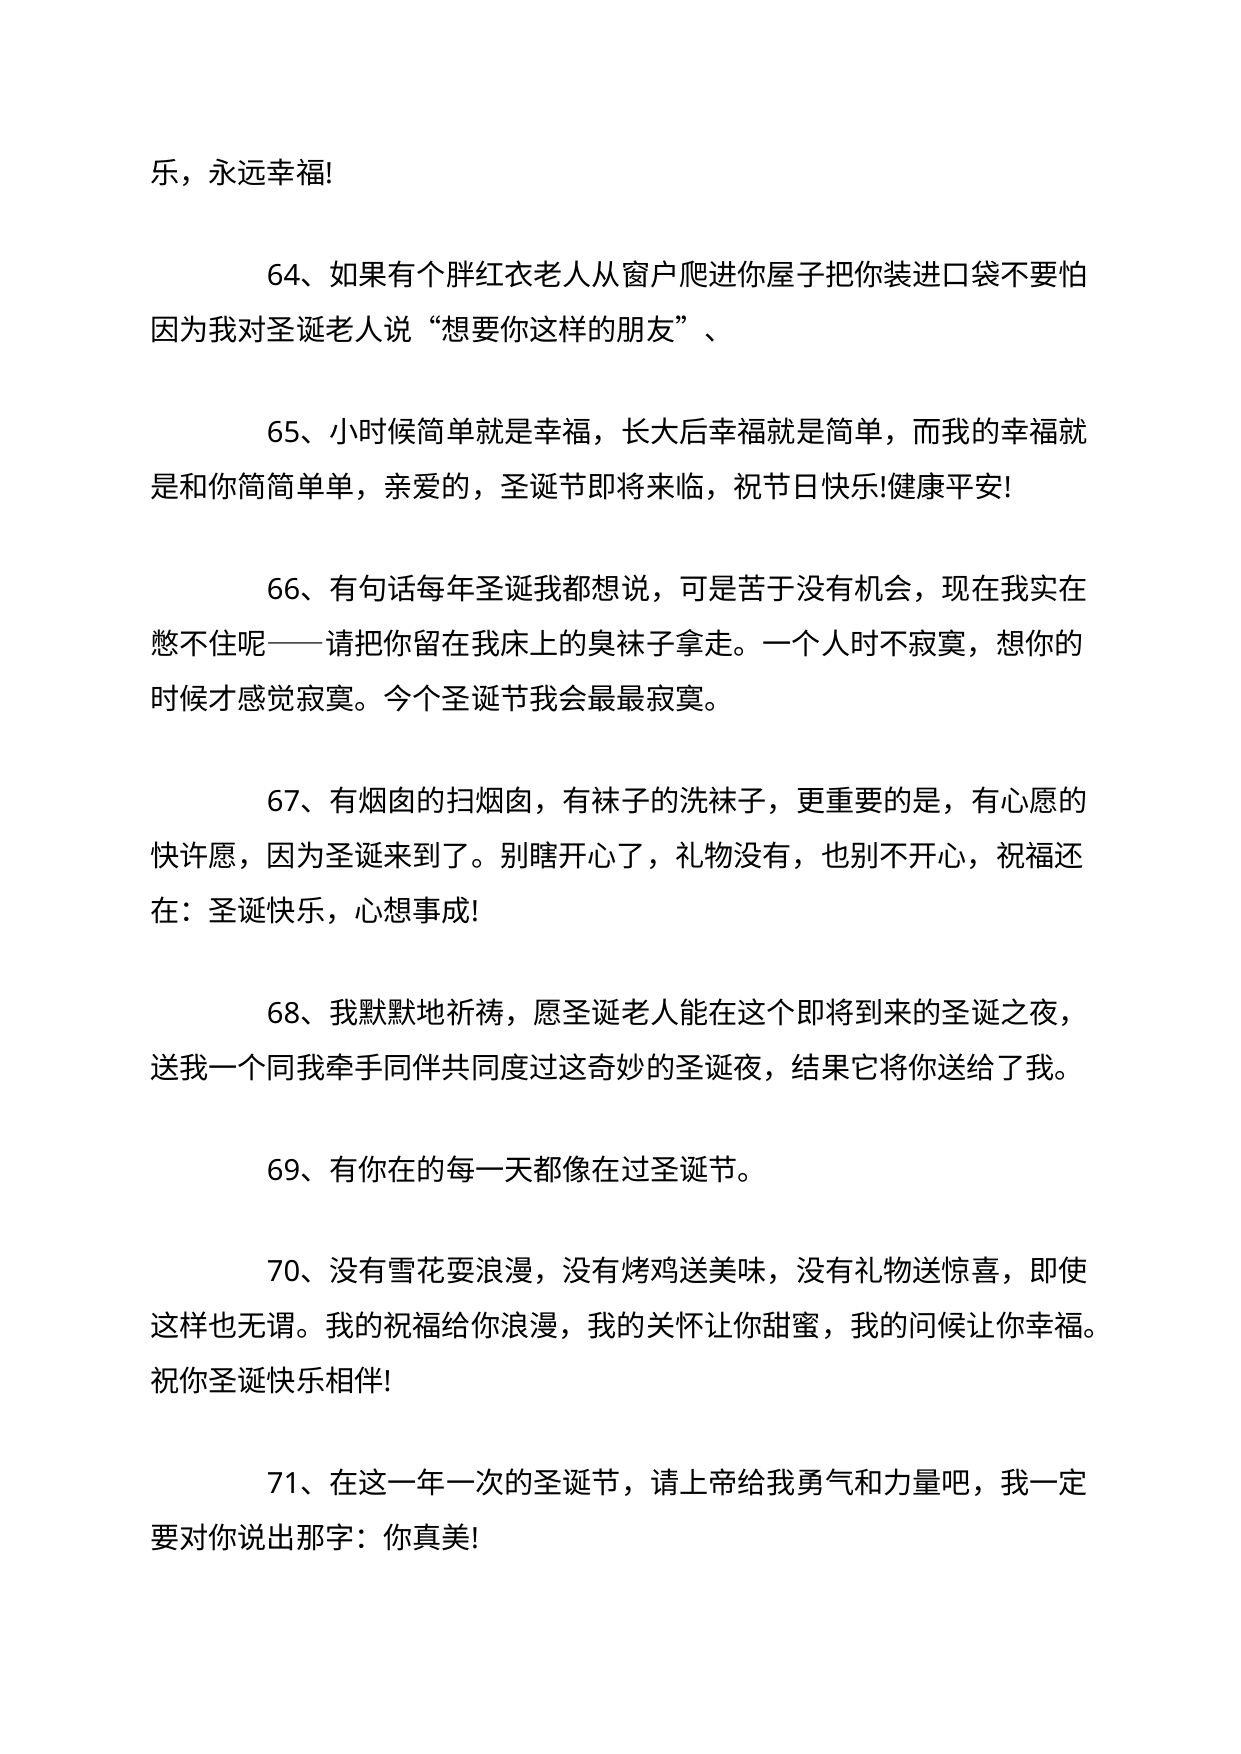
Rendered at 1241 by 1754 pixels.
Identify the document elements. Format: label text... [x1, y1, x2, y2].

text 65、小时候简单就是幸福，长大后幸福就是简单，而我的幸福就是和你简简单单，亲爱的，圣诞节即将来临，祝节日快乐!健康平安! [150, 409, 1090, 506]
text 64、如果有个胖红衣老人从窗户爬进你屋子把你装进口袋不要怕因为我对圣诞老人说“想要你这样的朋友”、 [150, 252, 1090, 349]
text 67、有烟囱的扫烟囱，有袜子的洗袜子，更重要的是，有心愿的快许愿，因为圣诞来到了。别瞎开心了，礼物没有，也别不开心，祝福还在：圣诞快乐，心想事成! [150, 777, 1090, 930]
text 68、我默默地祈祷，愿圣诞老人能在这个即将到来的圣诞之夜，送我一个同我牵手同伴共同度过这奇妙的圣诞夜，结果它将你送给了我。 [150, 989, 1090, 1087]
text 70、没有雪花耍浪漫，没有烤鸡送美味，没有礼物送惊喜，即使这样也无谓。我的祝福给你浪漫，我的关怀让你甜蜜，我的问候让你幸福。祝你圣诞快乐相伴! [150, 1248, 1090, 1400]
text 69、有你在的每一天都像在过圣诞节。 [150, 1146, 1090, 1188]
text 66、有句话每年圣诞我都想说，可是苦于没有机会，现在我实在憋不住呢——请把你留在我床上的臭袜子拿走。一个人时不寂寞，想你的时候才感觉寂寞。今个圣诞节我会最最寂寞。 [150, 566, 1090, 718]
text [150, 150, 1090, 192]
text 71、在这一年一次的圣诞节，请上帝给我勇气和力量吧，我一定要对你说出那字：你真美! [150, 1460, 1090, 1557]
